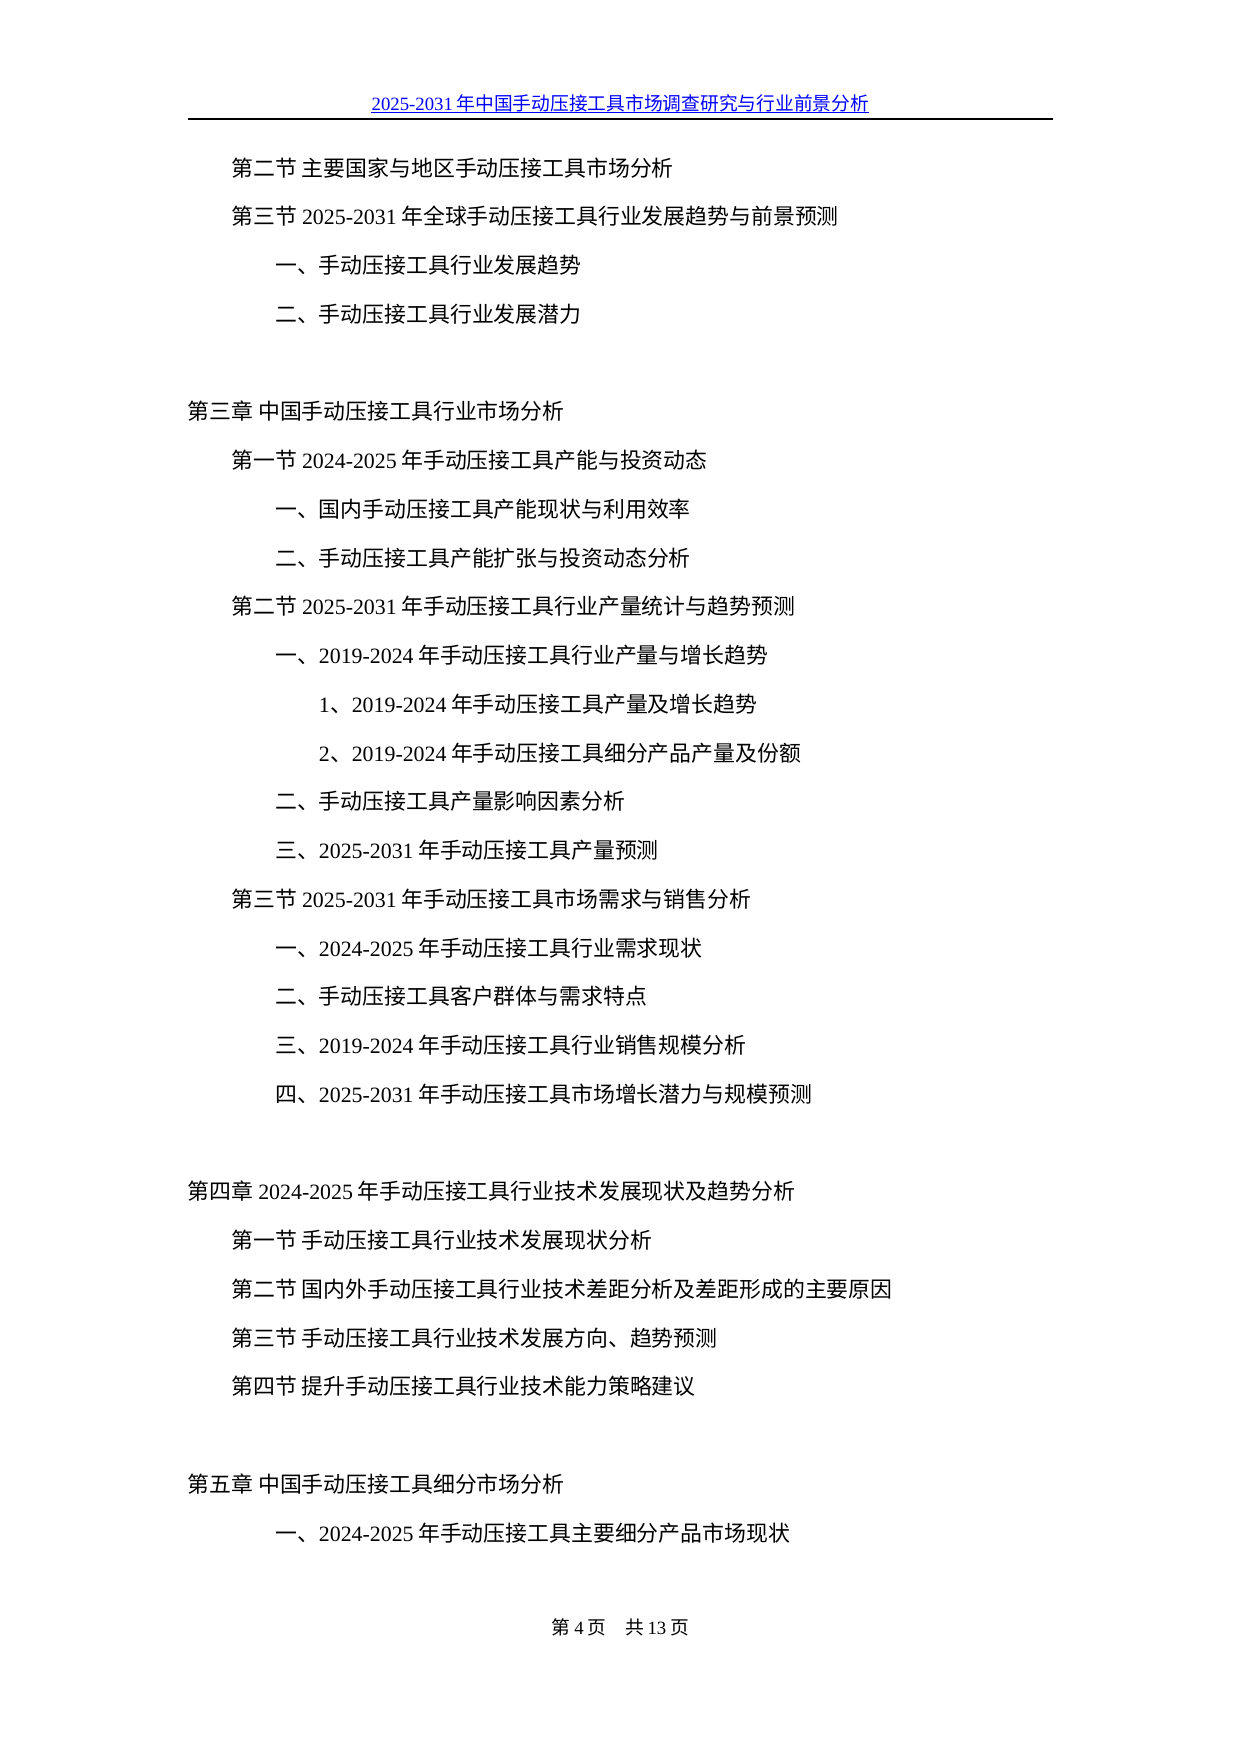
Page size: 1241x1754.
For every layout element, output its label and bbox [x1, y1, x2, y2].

text [187, 150, 1053, 1548]
